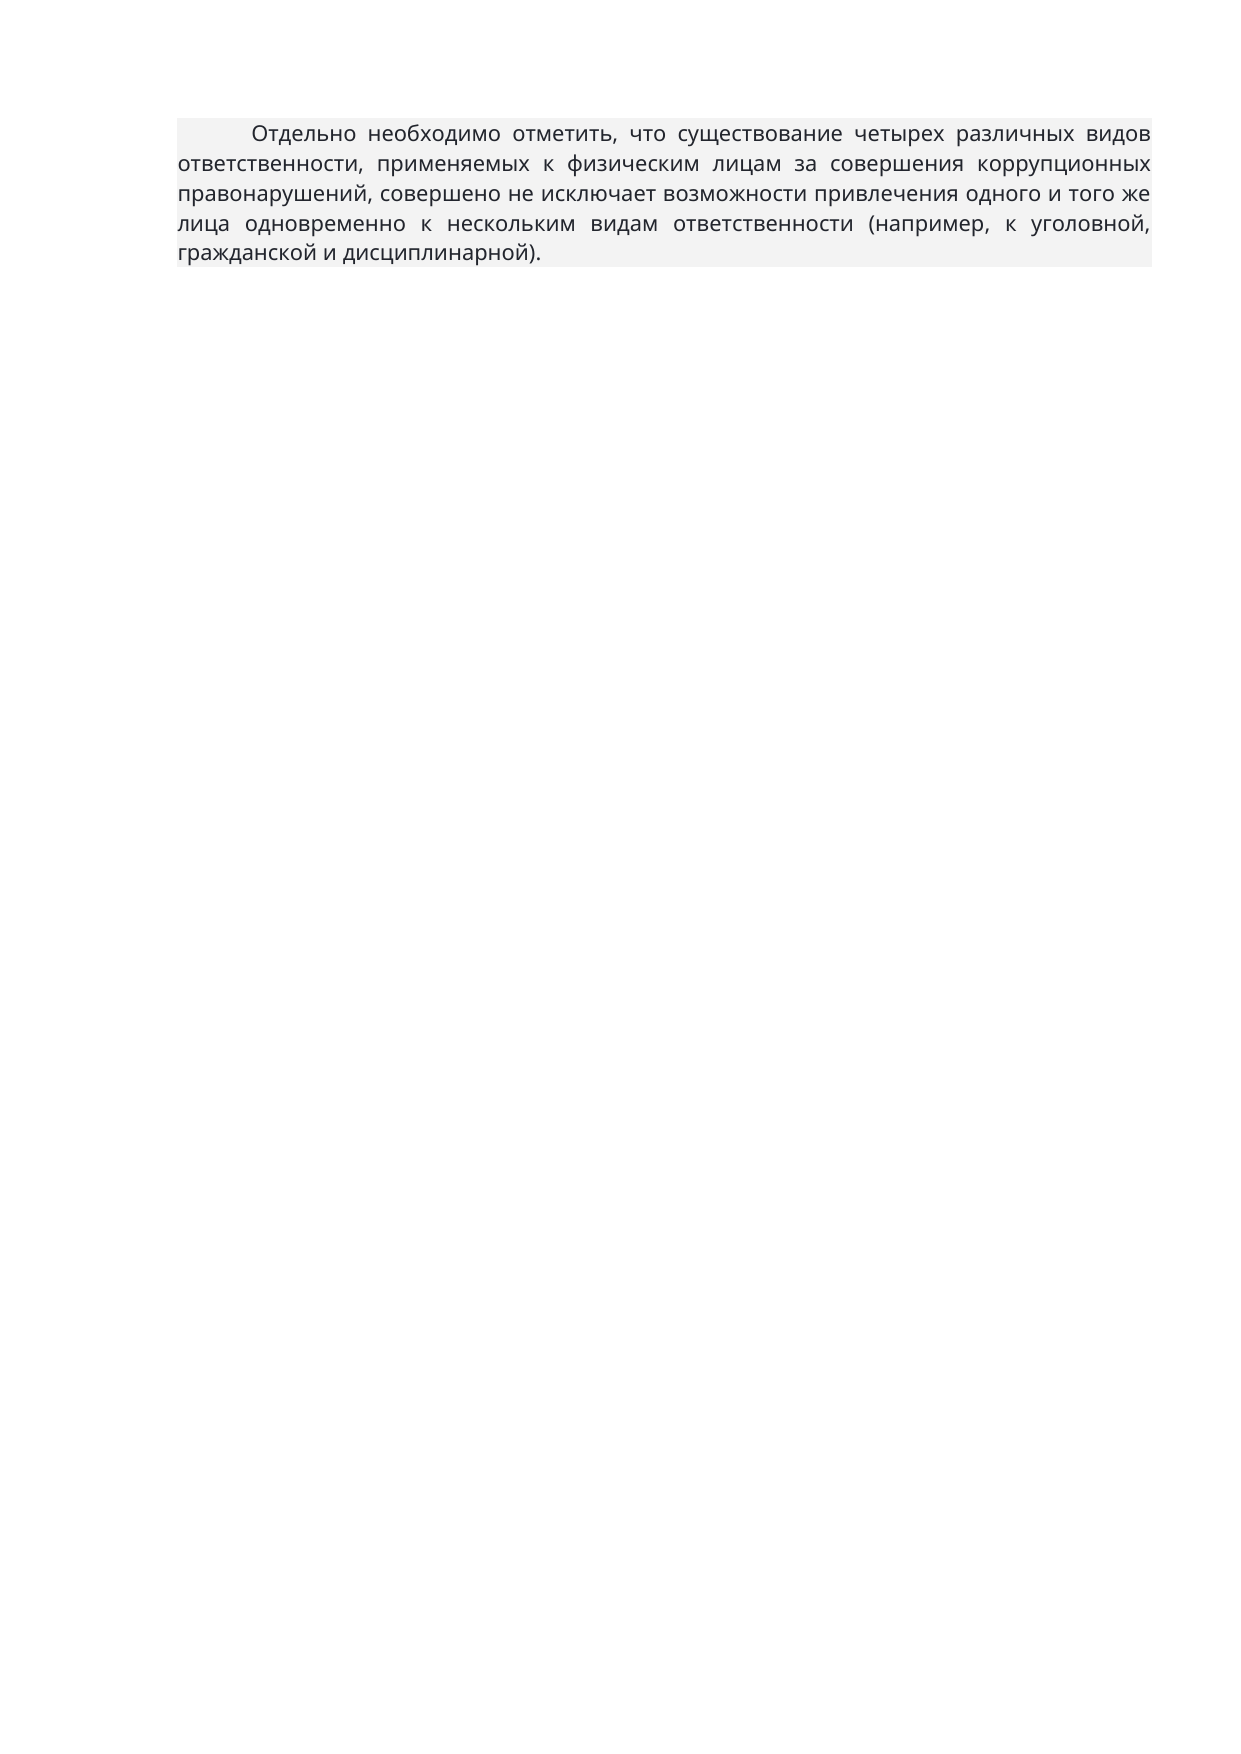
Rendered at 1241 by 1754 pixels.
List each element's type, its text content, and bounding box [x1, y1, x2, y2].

text Отдельно необходимо отметить, что существование четырех различных видов ответственности, применяемых к физическим лицам за совершения коррупционных правонарушений, совершено не исключает возможности привлечения одного и того же лица одновременно к нескольким видам ответственности (например, к уголовной, гражданской и дисциплинарной). [177, 118, 1152, 267]
